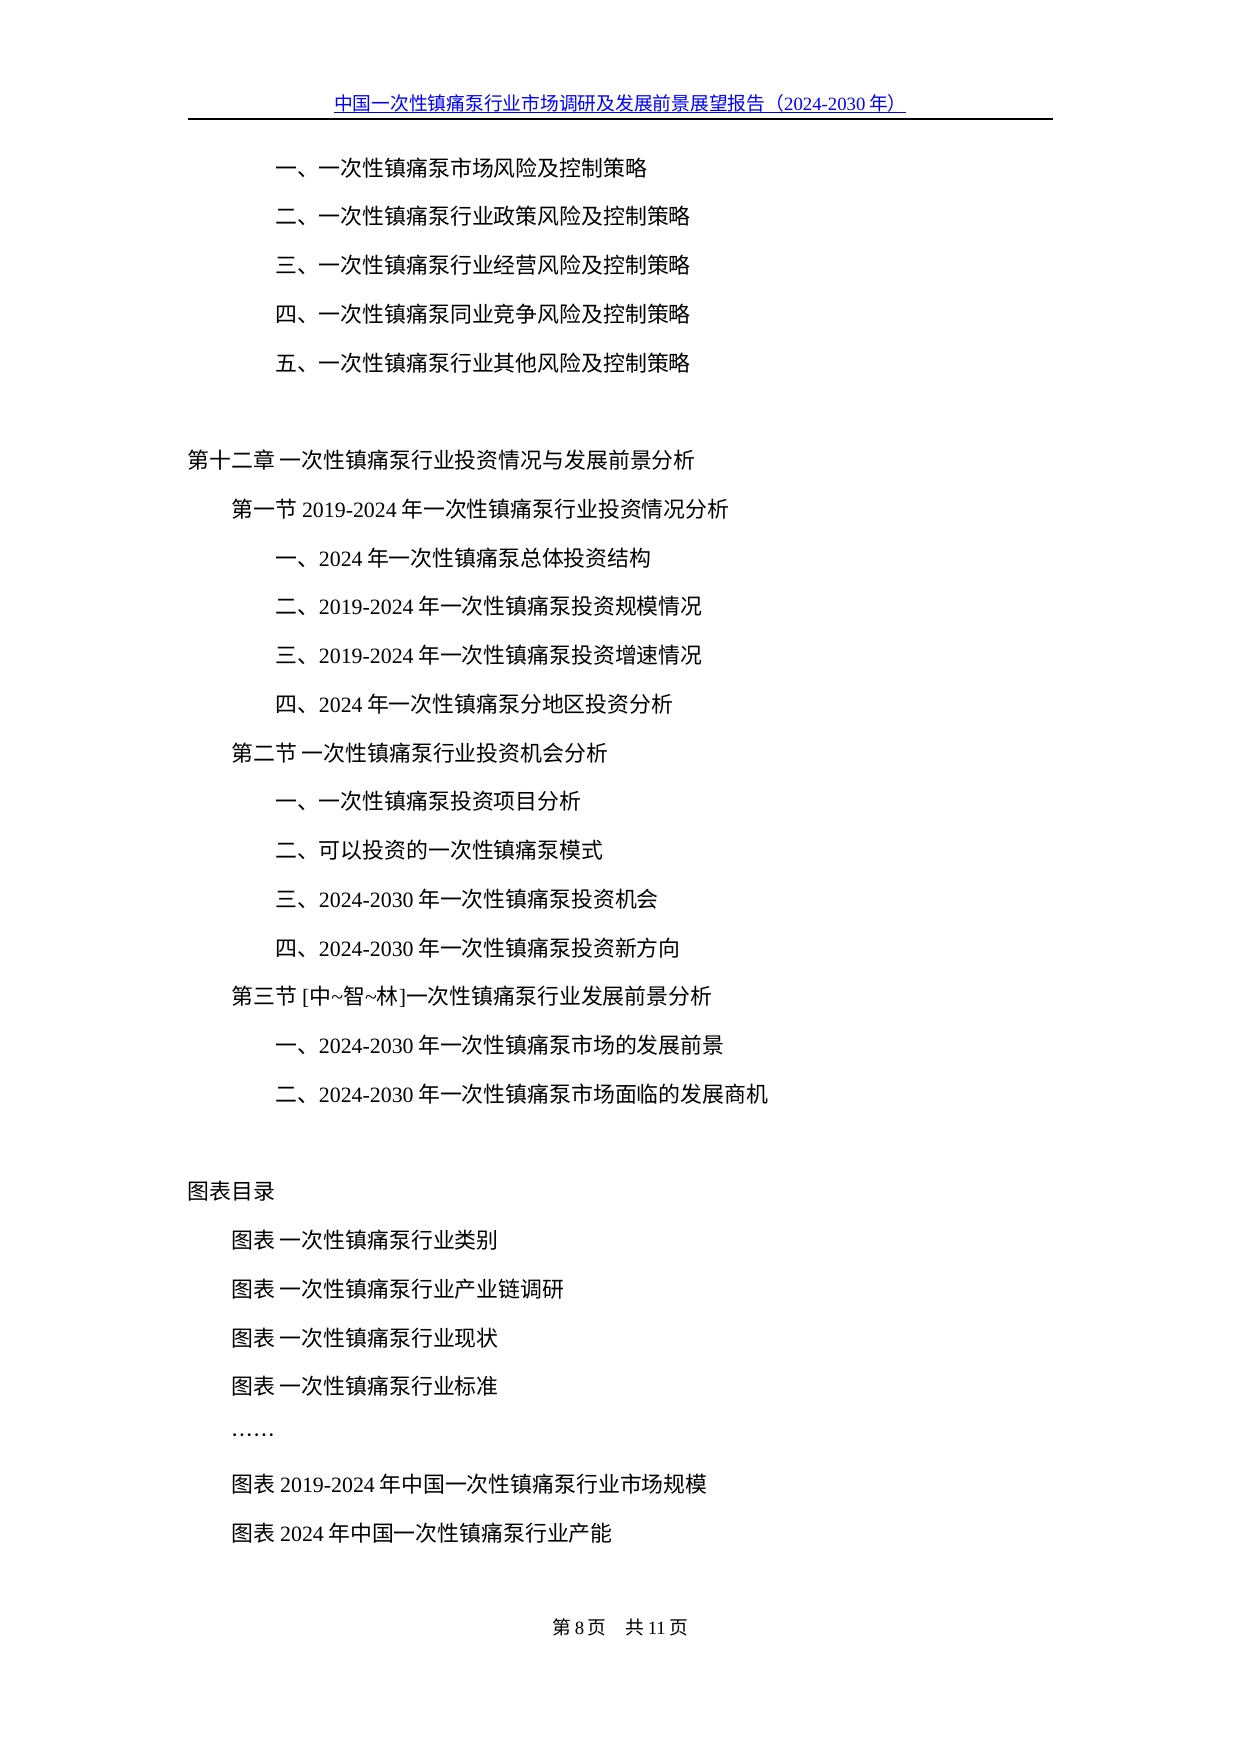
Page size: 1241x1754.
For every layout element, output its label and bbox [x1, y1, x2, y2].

text [187, 150, 1053, 1548]
